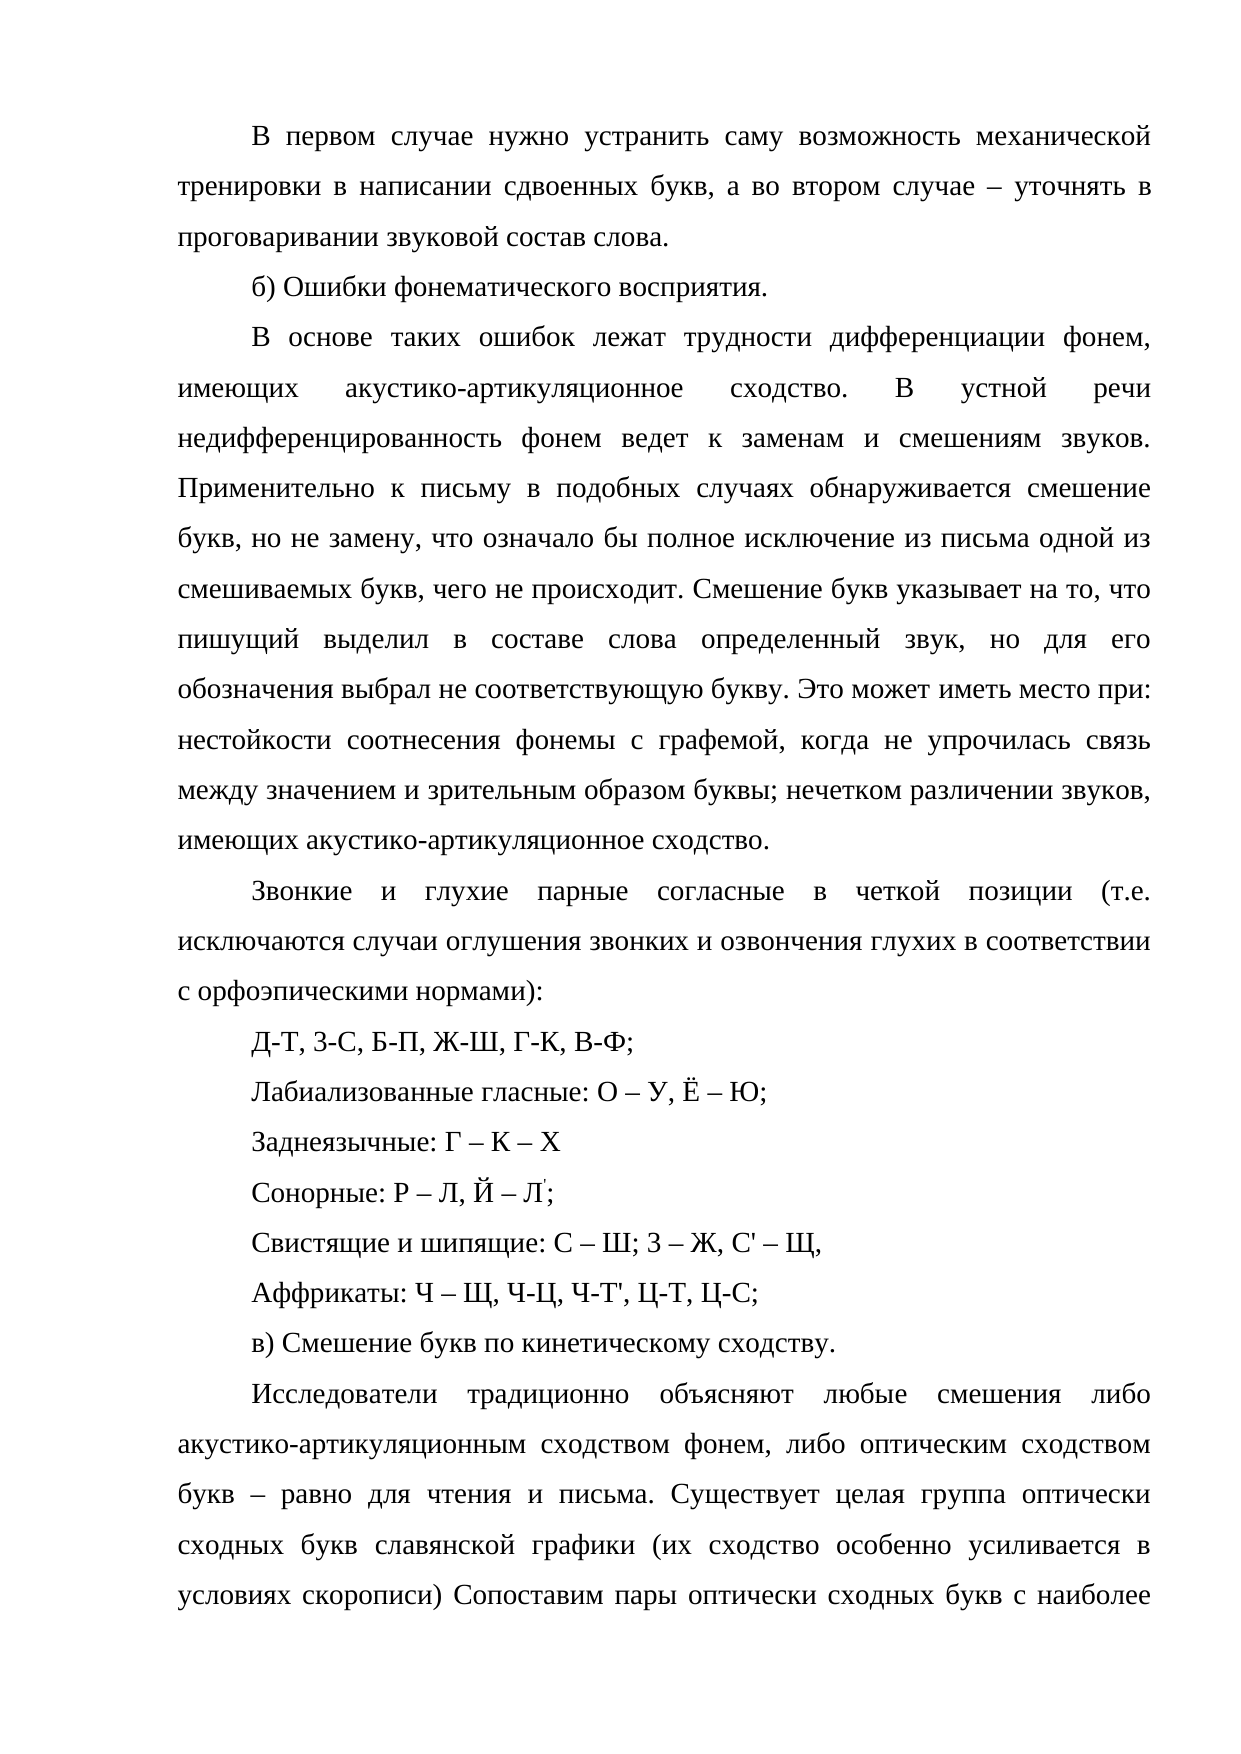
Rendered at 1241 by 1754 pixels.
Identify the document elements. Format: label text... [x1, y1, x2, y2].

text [177, 1376, 1152, 1611]
text Звонкие и глухие парные согласные в четкой позиции (т.е. исключаются случаи оглушения звонких и озвончения глухих в соответствии с орфоэпическими нормами): [177, 873, 1152, 1007]
text Д-Т, 3-С, Б-П, Ж-Ш, Г-К, В-Ф; [177, 1024, 1152, 1057]
text б) Ошибки фонематического восприятия. [177, 269, 1152, 303]
text Сонорные: Р – Л, Й – Л'; [177, 1175, 1152, 1208]
text Заднеязычные: Г – К – X [177, 1124, 1152, 1158]
text В основе таких ошибок лежат трудности дифференциации фонем, имеющих акустико-артикуляционное сходство. В устной речи недифференцированность фонем ведет к заменам и смешениям звуков. Применительно к письму в подобных случаях обнаруживается смешение букв, но не замену, что означало бы полное исключение из письма одной из смешиваемых букв, чего не происходит. Смешение букв указывает на то, что пишущий выделил в составе слова определенный звук, но для его обозначения выбрал не соответствующую букву. Это может иметь место при: нестойкости соотнесения фонемы с графемой, когда не упрочилась связь между значением и зрительным образом буквы; нечетком различении звуков, имеющих акустико-артикуляционное сходство. [177, 319, 1152, 856]
text В первом случае нужно устранить саму возможность механической тренировки в написании сдвоенных букв, а во втором случае – уточнять в проговаривании звуковой состав слова. [177, 118, 1152, 252]
text в) Смешение букв по кинетическому сходству. [177, 1326, 1152, 1359]
text Лабиализованные гласные: О – У, Ё – Ю; [177, 1074, 1152, 1108]
text Аффрикаты: Ч – Щ, Ч-Ц, Ч-Т', Ц-Т, Ц-С; [177, 1275, 1152, 1309]
text Свистящие и шипящие: С – Ш; 3 – Ж, С' – Щ, [177, 1225, 1152, 1258]
